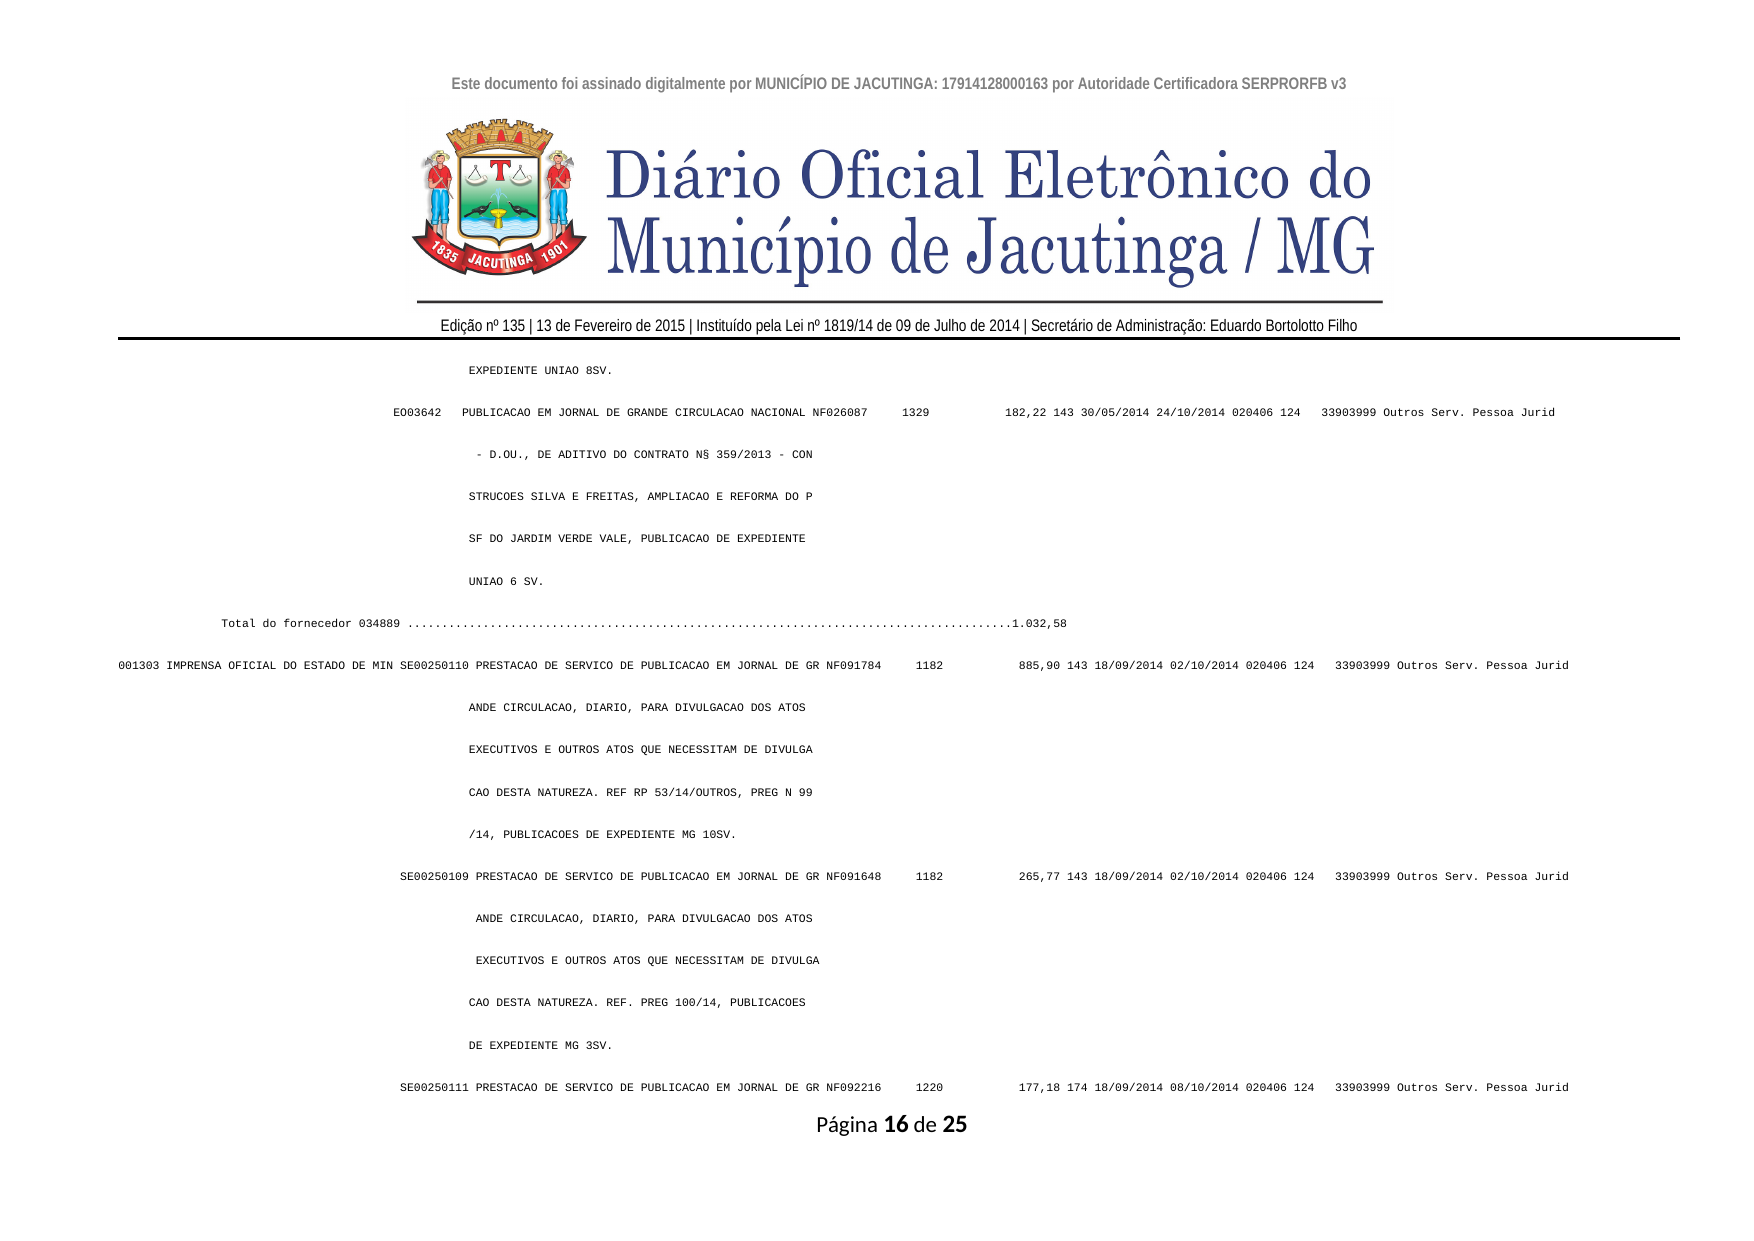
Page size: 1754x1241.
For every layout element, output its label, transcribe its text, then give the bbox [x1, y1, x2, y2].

text ANDE CIRCULACAO, DIARIO, PARA DIVULGACAO DOS ATOS [118, 913, 1665, 926]
text EXECUTIVOS E OUTROS ATOS QUE NECESSITAM DE DIVULGA [118, 744, 1665, 757]
text UNIAO 6 SV. [118, 575, 1665, 588]
text DE EXPEDIENTE MG 3SV. [118, 1039, 1665, 1052]
text /14, PUBLICACOES DE EXPEDIENTE MG 10SV. [118, 828, 1665, 842]
text SE00250109 PRESTACAO DE SERVICO DE PUBLICACAO EM JORNAL DE GR NF091648 1182 265,77 143 18/09/2014 02/10/2014 020406 124 33903999 Outros Serv. Pessoa Jurid [118, 871, 1665, 884]
text EO03642 PUBLICACAO EM JORNAL DE GRANDE CIRCULACAO NACIONAL NF026087 1329 182,22 143 30/05/2014 24/10/2014 020406 124 33903999 Outros Serv. Pessoa Jurid [118, 407, 1665, 420]
text STRUCOES SILVA E FREITAS, AMPLIACAO E REFORMA DO P [118, 491, 1665, 504]
text SF DO JARDIM VERDE VALE, PUBLICACAO DE EXPEDIENTE [118, 533, 1665, 546]
text - D.OU., DE ADITIVO DO CONTRATO N§ 359/2013 - CON [118, 449, 1665, 462]
text SE00250111 PRESTACAO DE SERVICO DE PUBLICACAO EM JORNAL DE GR NF092216 1220 177,18 174 18/09/2014 08/10/2014 020406 124 33903999 Outros Serv. Pessoa Jurid [118, 1082, 1665, 1095]
picture [404, 97, 1394, 313]
text CAO DESTA NATUREZA. REF. PREG 100/14, PUBLICACOES [118, 997, 1665, 1010]
text 001303 IMPRENSA OFICIAL DO ESTADO DE MIN SE00250110 PRESTACAO DE SERVICO DE PUBLICACAO EM JORNAL DE GR NF091784 1182 885,90 143 18/09/2014 02/10/2014 020406 124 33903999 Outros Serv. Pessoa Jurid [118, 660, 1665, 673]
text Total do fornecedor 034889 ........................................................................................1.032,58 [118, 618, 1665, 631]
text ANDE CIRCULACAO, DIARIO, PARA DIVULGACAO DOS ATOS [118, 702, 1665, 715]
text EXECUTIVOS E OUTROS ATOS QUE NECESSITAM DE DIVULGA [118, 955, 1665, 968]
text EXPEDIENTE UNIAO 8SV. [118, 364, 1665, 377]
text CAO DESTA NATUREZA. REF RP 53/14/OUTROS, PREG N 99 [118, 786, 1665, 799]
